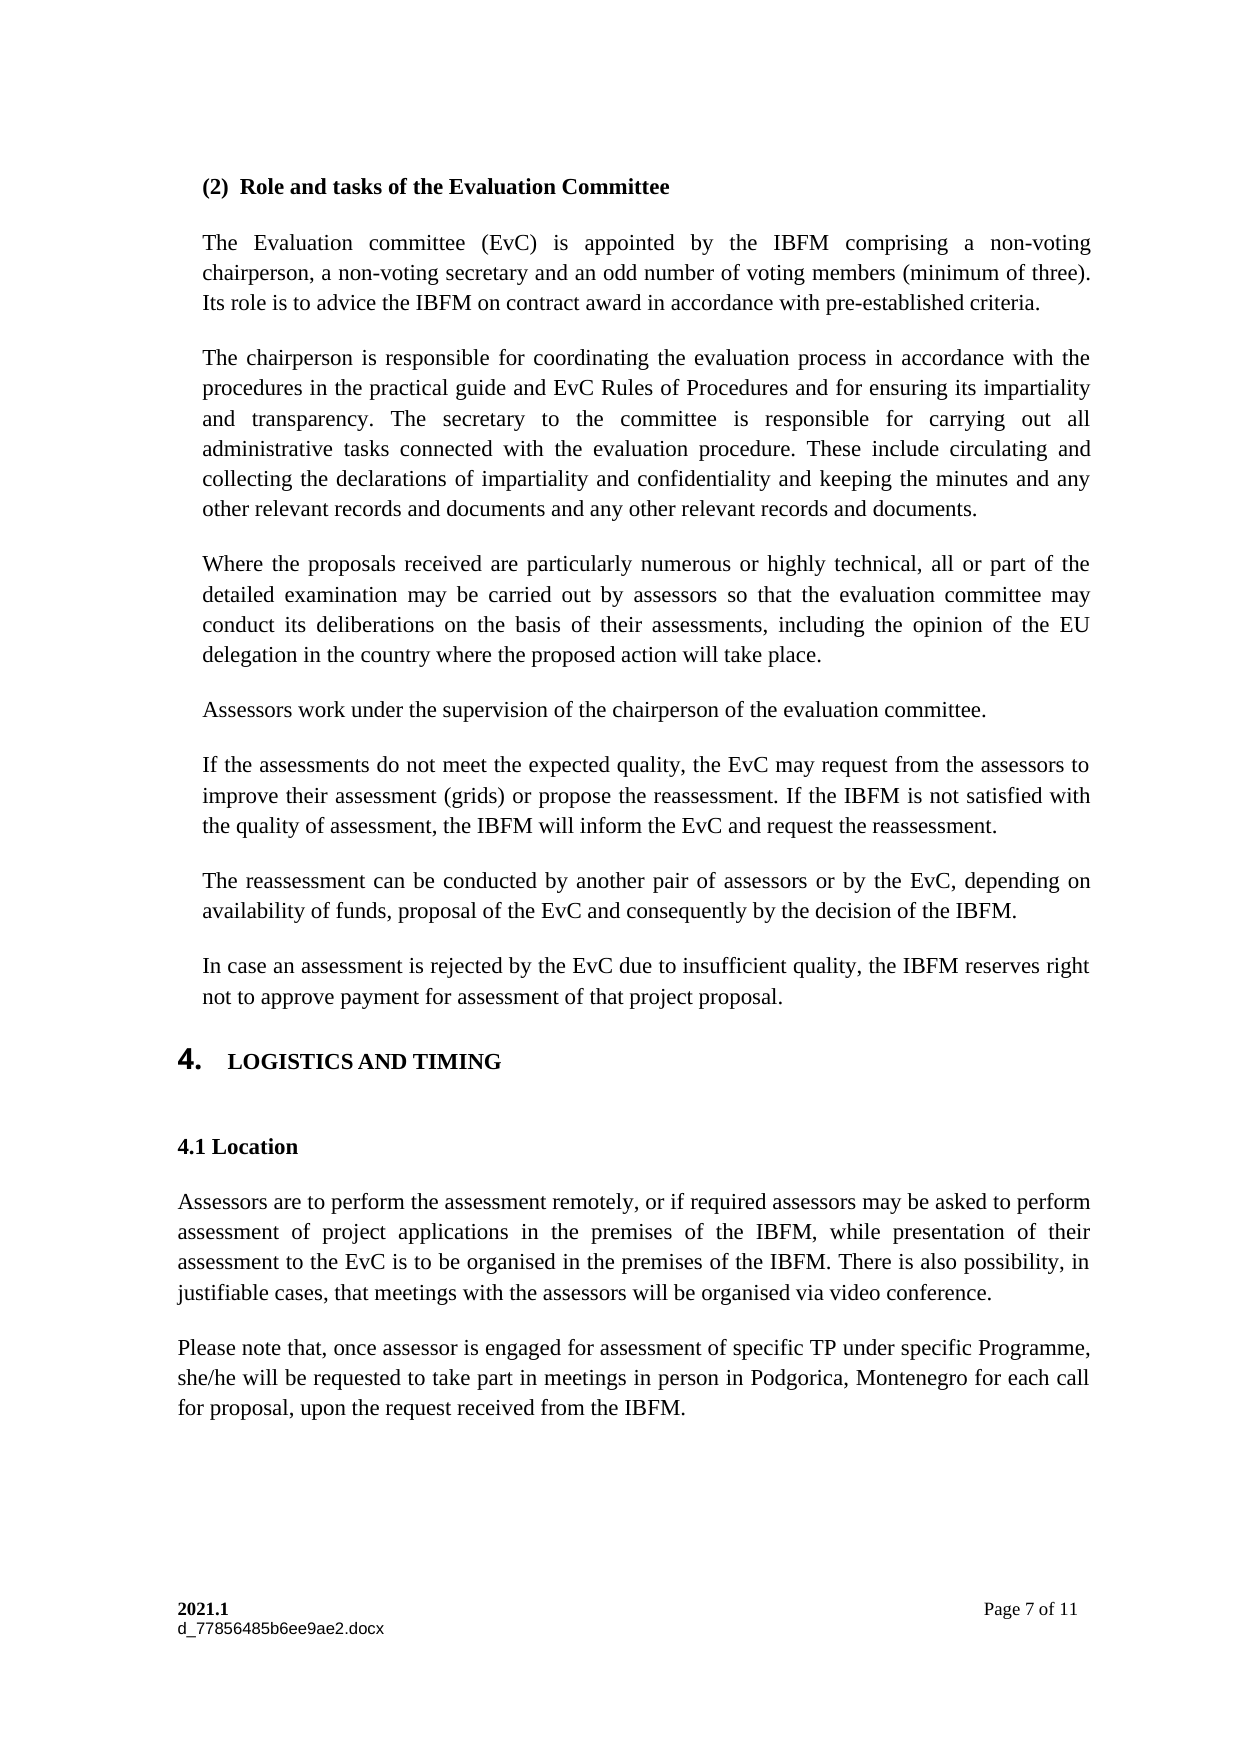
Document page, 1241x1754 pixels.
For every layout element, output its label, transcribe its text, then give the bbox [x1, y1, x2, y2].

text Please note that, once assessor is engaged for assessment of specific TP under specific Programme, she/he will be requested to take part in meetings in person in Podgorica, Montenegro for each call for proposal, upon the request received from the IBFM. [177, 1334, 1092, 1421]
text Assessors are to perform the assessment remotely, or if required assessors may be asked to perform assessment of project applications in the premises of the IBFM, while presentation of their assessment to the EvC is to be organised in the premises of the IBFM. There is also possibility, in justifiable cases, that meetings with the assessors will be organised via video conference. [177, 1188, 1092, 1305]
text Assessors work under the supervision of the chairperson of the evaluation committee. [202, 696, 1092, 723]
text The Evaluation committee (EvC) is appointed by the IBFM comprising a non-voting chairperson, a non-voting secretary and an odd number of voting members (minimum of three). Its role is to advice the IBFM on contract award in accordance with pre-established criteria. [202, 228, 1092, 315]
subtitle LOGISTICS AND TIMING [177, 1038, 1092, 1078]
subtitle 4.1 Location [177, 1133, 1092, 1159]
text In case an assessment is rejected by the EvC due to insufficient quality, the IBFM reserves right not to approve payment for assessment of that project proposal. [202, 952, 1092, 1009]
text The chairperson is responsible for coordinating the evaluation process in accordance with the procedures in the practical guide and EvC Rules of Procedures and for ensuring its impartiality and transparency. The secretary to the committee is responsible for carrying out all administrative tasks connected with the evaluation procedure. These include circulating and collecting the declarations of impartiality and confidentiality and keeping the minutes and any other relevant records and documents and any other relevant records and documents. [202, 344, 1092, 522]
text If the assessments do not meet the expected quality, the EvC may request from the assessors to improve their assessment (grids) or propose the reassessment. If the IBFM is not satisfied with the quality of assessment, the IBFM will inform the EvC and request the reassessment. [202, 751, 1092, 838]
list Role and tasks of the Evaluation Committee [202, 173, 1092, 200]
text Where the proposals received are particularly numerous or highly technical, all or part of the detailed examination may be carried out by assessors so that the evaluation committee may conduct its deliberations on the basis of their assessments, including the opinion of the EU delegation in the country where the proposed action will take place. [202, 550, 1092, 667]
text The reassessment can be conducted by another pair of assessors or by the EvC, depending on availability of funds, proposal of the EvC and consequently by the decision of the IBFM. [202, 867, 1092, 924]
